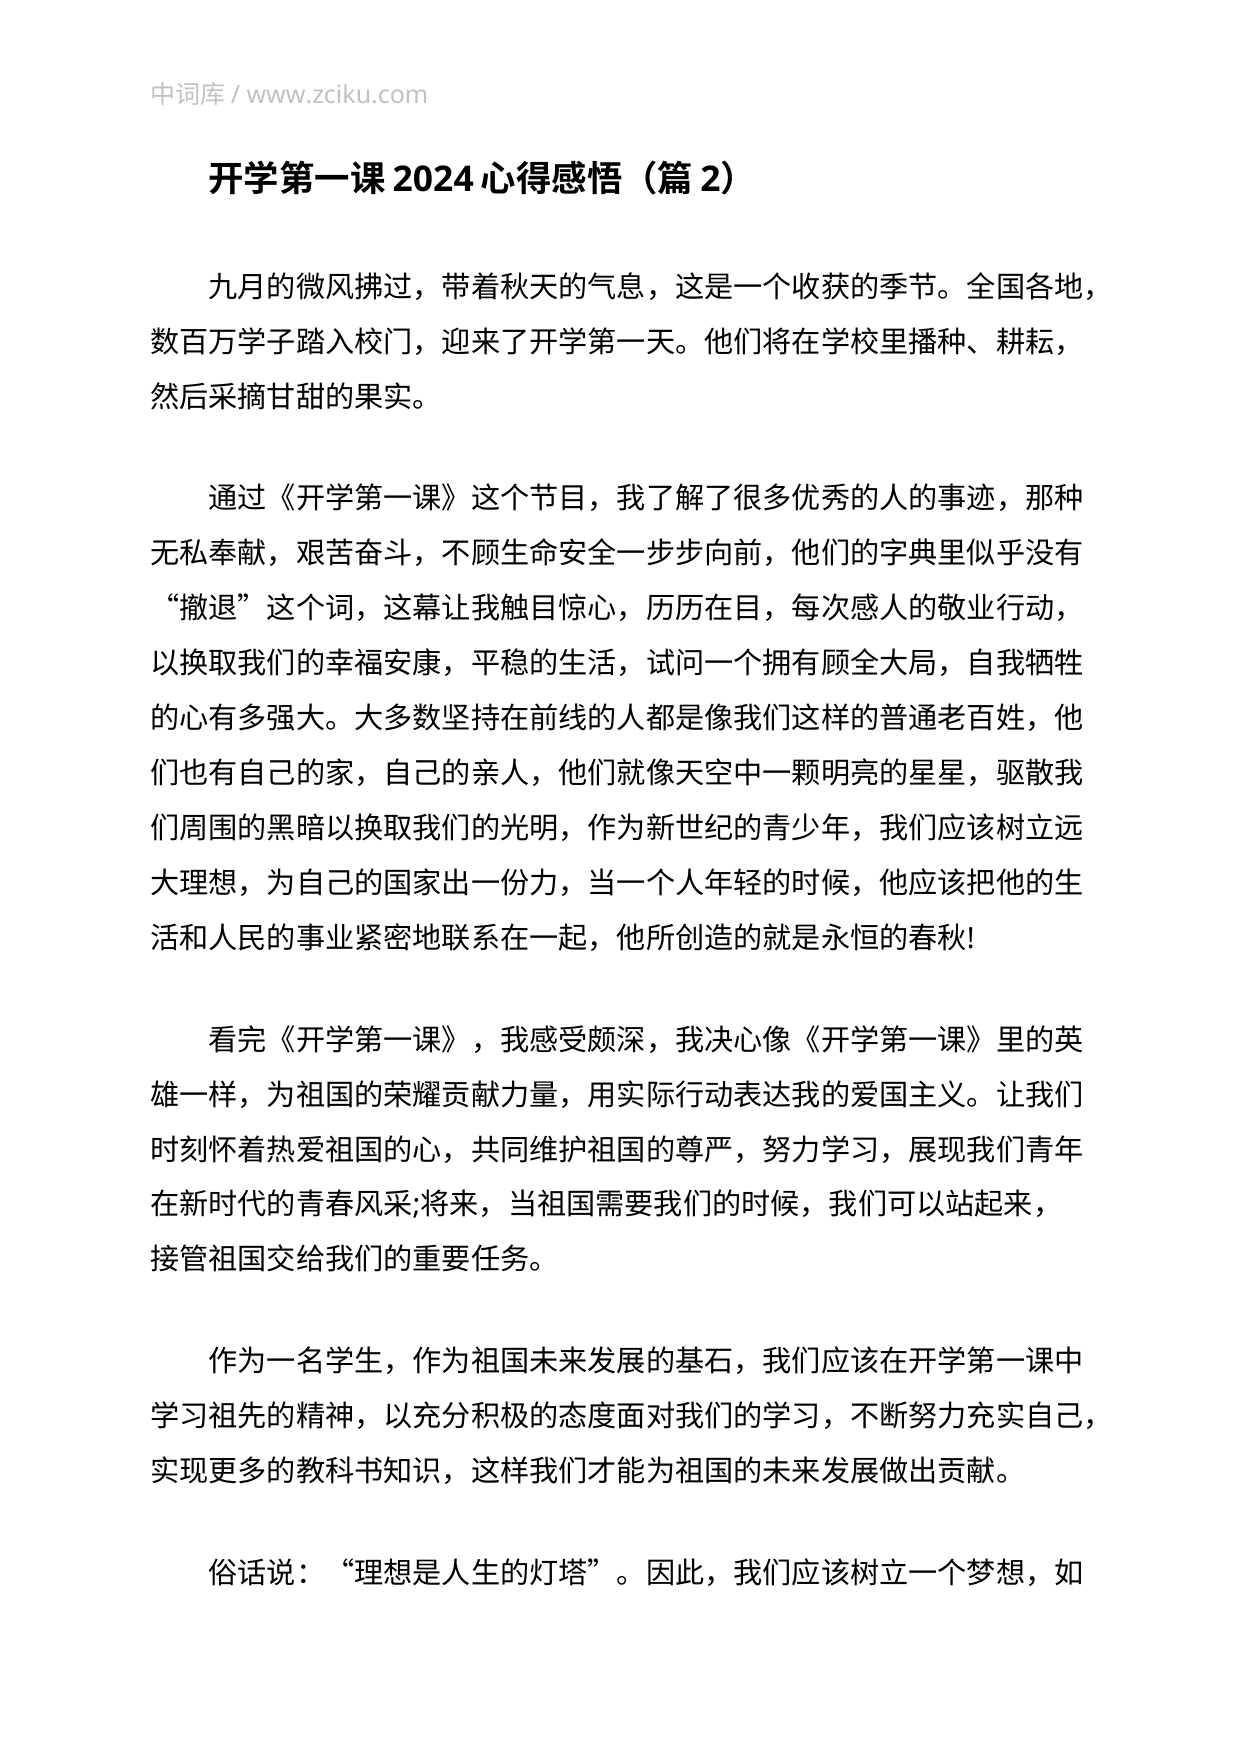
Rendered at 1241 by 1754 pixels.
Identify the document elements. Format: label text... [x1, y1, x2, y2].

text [150, 1549, 1090, 1592]
text 开学第一课2024心得感悟（篇2） [150, 150, 1090, 201]
text 看完《开学第一课》，我感受颇深，我决心像《开学第一课》里的英雄一样，为祖国的荣耀贡献力量，用实际行动表达我的爱国主义。让我们时刻怀着热爱祖国的心，共同维护祖国的尊严，努力学习，展现我们青年在新时代的青春风采;将来，当祖国需要我们的时候，我们可以站起来，接管祖国交给我们的重要任务。 [150, 1016, 1090, 1278]
text 作为一名学生，作为祖国未来发展的基石，我们应该在开学第一课中学习祖先的精神，以充分积极的态度面对我们的学习，不断努力充实自己，实现更多的教科书知识，这样我们才能为祖国的未来发展做出贡献。 [150, 1338, 1090, 1490]
text 九月的微风拂过，带着秋天的气息，这是一个收获的季节。全国各地，数百万学子踏入校门，迎来了开学第一天。他们将在学校里播种、耕耘，然后采摘甘甜的果实。 [150, 263, 1090, 416]
text 通过《开学第一课》这个节目，我了解了很多优秀的人的事迹，那种无私奉献，艰苦奋斗，不顾生命安全一步步向前，他们的字典里似乎没有“撤退”这个词，这幕让我触目惊心，历历在目，每次感人的敬业行动，以换取我们的幸福安康，平稳的生活，试问一个拥有顾全大局，自我牺牲的心有多强大。大多数坚持在前线的人都是像我们这样的普通老百姓，他们也有自己的家，自己的亲人，他们就像天空中一颗明亮的星星，驱散我们周围的黑暗以换取我们的光明，作为新世纪的青少年，我们应该树立远大理想，为自己的国家出一份力，当一个人年轻的时候，他应该把他的生活和人民的事业紧密地联系在一起，他所创造的就是永恒的春秋! [150, 475, 1090, 957]
